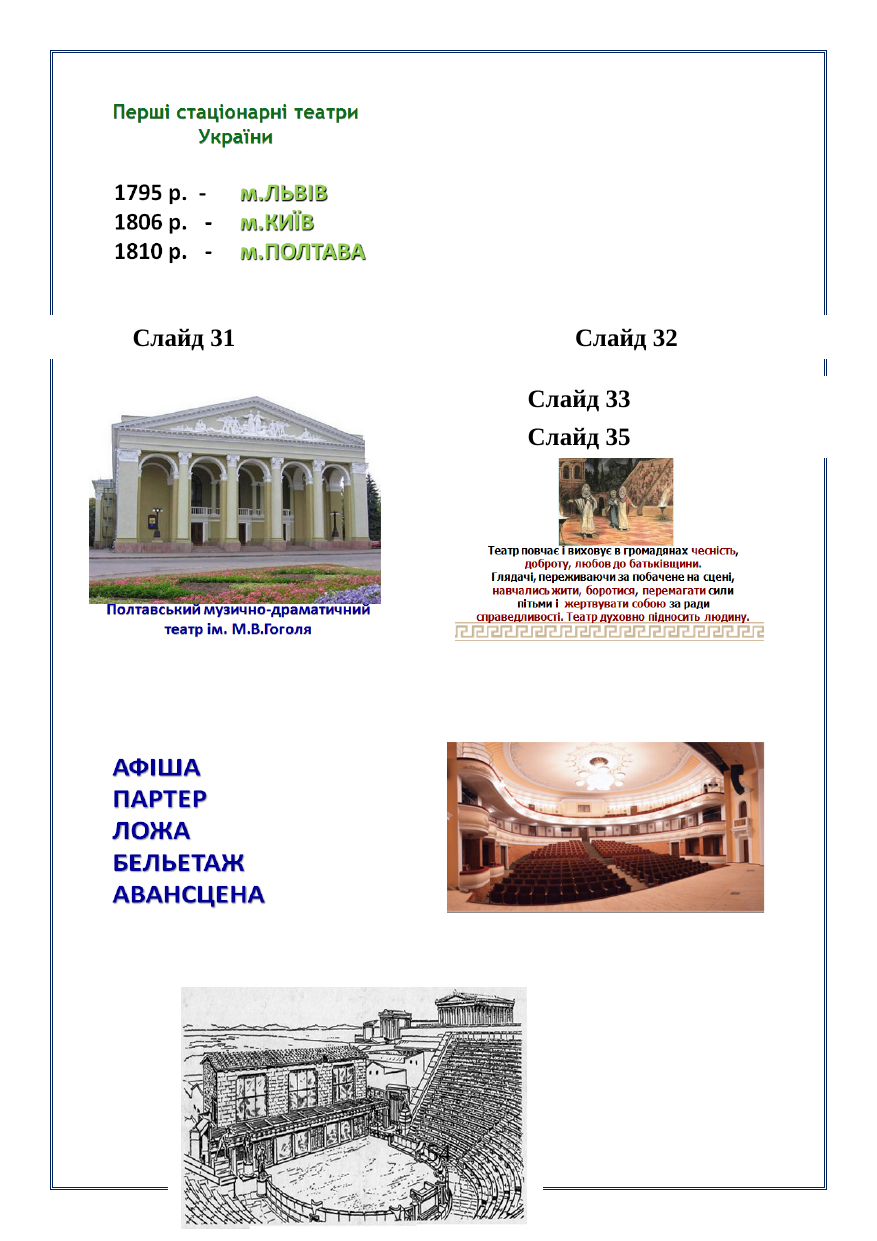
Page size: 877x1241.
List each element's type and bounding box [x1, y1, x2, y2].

picture [167, 976, 543, 1241]
picture [72, 93, 398, 315]
picture [62, 711, 409, 947]
picture [72, 396, 409, 641]
picture [455, 458, 765, 641]
picture [447, 711, 765, 947]
